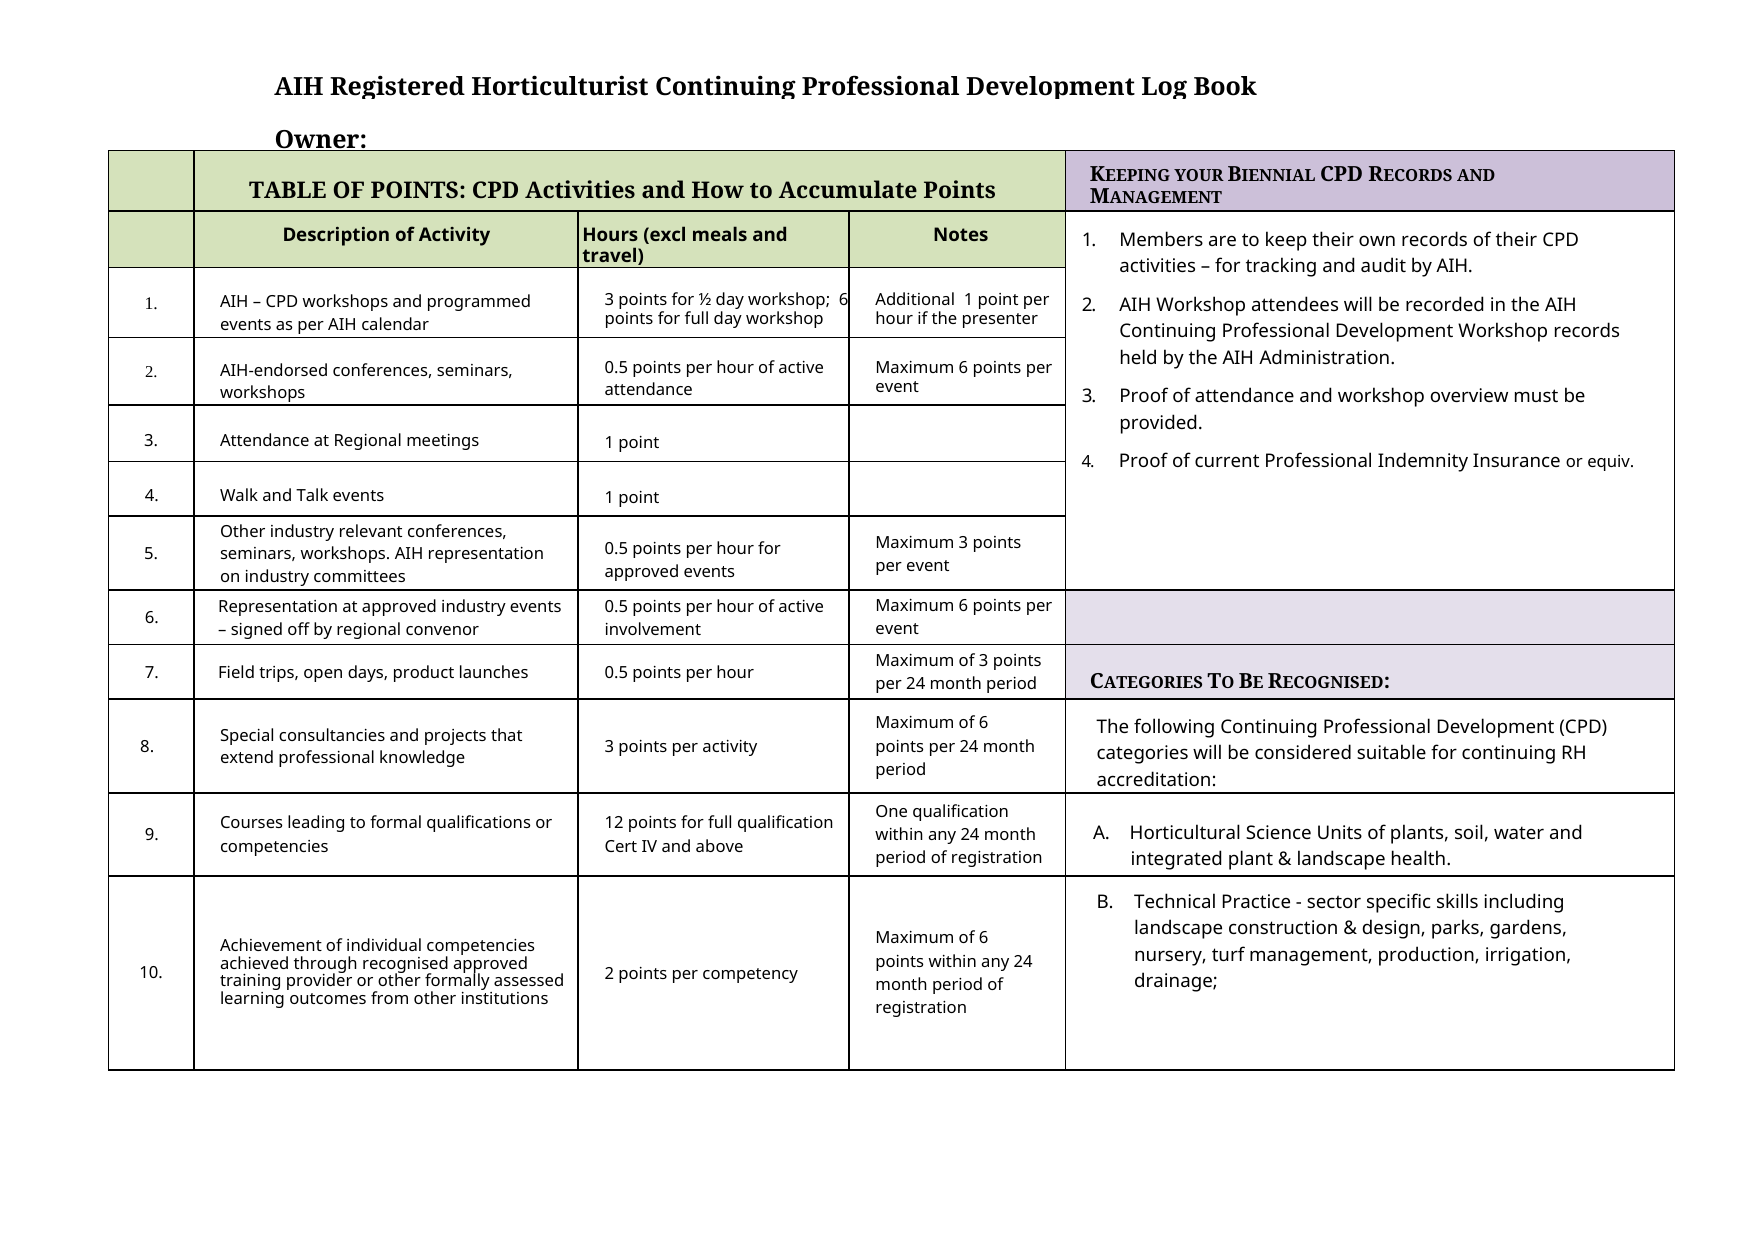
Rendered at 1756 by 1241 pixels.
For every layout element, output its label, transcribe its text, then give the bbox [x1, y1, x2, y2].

table_cell 9. [109, 794, 193, 875]
table_cell [109, 212, 193, 267]
table_cell [850, 406, 1065, 461]
table_cell 10. [109, 877, 193, 1069]
table_header [109, 151, 193, 210]
table_cell Representation at approved industry events – signed off by regional convenor [195, 591, 577, 644]
table_header KEEPING YOUR BIENNIAL CPD RECORDS AND MANAGEMENT [1066, 151, 1674, 210]
table_cell 6. [109, 591, 193, 644]
table_cell Maximum of 6 points per 24 month period [850, 700, 1065, 792]
table_cell 0.5 points per hour [579, 645, 848, 698]
table_cell Maximum of 3 points per 24 month period [850, 645, 1065, 698]
table_cell 0.5 points per hour of active attendance [579, 338, 848, 404]
table_cell 7. [109, 645, 193, 698]
table_cell [1066, 591, 1674, 644]
table_cell Hours (excl meals and travel) [579, 212, 848, 267]
table_cell Members are to keep their own records of their CPD activities – for tracking and audit by AIH. AIH Workshop attendees will be recorded in the AIH Continuing Professional Development Workshop records held by the AIH Administration. Proof of attendance and workshop overview must be provided. Proof of current Professional Indemnity Insurance or equiv. [1066, 212, 1674, 589]
table_cell B. Technical Practice - sector specific skills including landscape construction & design, parks, gardens, nursery, turf management, production, irrigation, drainage; [1066, 877, 1674, 1069]
table_cell 1 point [579, 462, 848, 515]
table_header TABLE OF POINTS: CPD Activities and How to Accumulate Points [195, 151, 1065, 210]
table_cell Additional 1 point per hour if the presenter [850, 268, 1065, 336]
table_cell 1 point [579, 406, 848, 461]
table_cell Other industry relevant conferences, seminars, workshops. AIH representation on industry committees [195, 517, 577, 589]
table_cell 3 points for ½ day workshop; 6 points for full day workshop [579, 268, 848, 336]
table_cell 2. [109, 338, 193, 404]
table_cell 4. [109, 462, 193, 515]
table_cell AIH-endorsed conferences, seminars, workshops [195, 338, 577, 404]
table_cell Walk and Talk events [195, 462, 577, 515]
table_cell 1. [109, 268, 193, 336]
table_cell 0.5 points per hour of active involvement [579, 591, 848, 644]
table_cell Attendance at Regional meetings [195, 406, 577, 461]
table_cell Special consultancies and projects that extend professional knowledge [195, 700, 577, 792]
table_cell Maximum 6 points per event [850, 591, 1065, 644]
table_cell AIH – CPD workshops and programmed events as per AIH calendar [195, 268, 577, 336]
table_cell 8. [109, 700, 193, 792]
table_cell 3 points per activity [579, 700, 848, 792]
table_cell Achievement of individual competencies achieved through recognised approved training provider or other formally assessed learning outcomes from other institutions [195, 877, 577, 1069]
table_cell Notes [850, 212, 1065, 267]
table_cell Field trips, open days, product launches [195, 645, 577, 698]
table_cell Maximum of 6 points within any 24 month period of registration [850, 877, 1065, 1069]
table_cell A. Horticultural Science Units of plants, soil, water and integrated plant & landscape health. [1066, 794, 1674, 875]
table_cell Description of Activity [195, 212, 577, 267]
table_cell [850, 462, 1065, 515]
table_cell CATEGORIES TO BE RECOGNISED: [1066, 645, 1674, 698]
table_cell The following Continuing Professional Development (CPD) categories will be considered suitable for continuing RH accreditation: [1066, 700, 1674, 792]
table_cell 12 points for full qualification Cert IV and above [579, 794, 848, 875]
table_cell Courses leading to formal qualifications or competencies [195, 794, 577, 875]
table_cell 5. [109, 517, 193, 589]
table_cell Maximum 6 points per event [850, 338, 1065, 404]
table_cell 0.5 points per hour for approved events [579, 517, 848, 589]
table_cell 2 points per competency [579, 877, 848, 1069]
table_cell Maximum 3 points per event [850, 517, 1065, 589]
table_cell 3. [109, 406, 193, 461]
table_cell One qualification within any 24 month period of registration [850, 794, 1065, 875]
